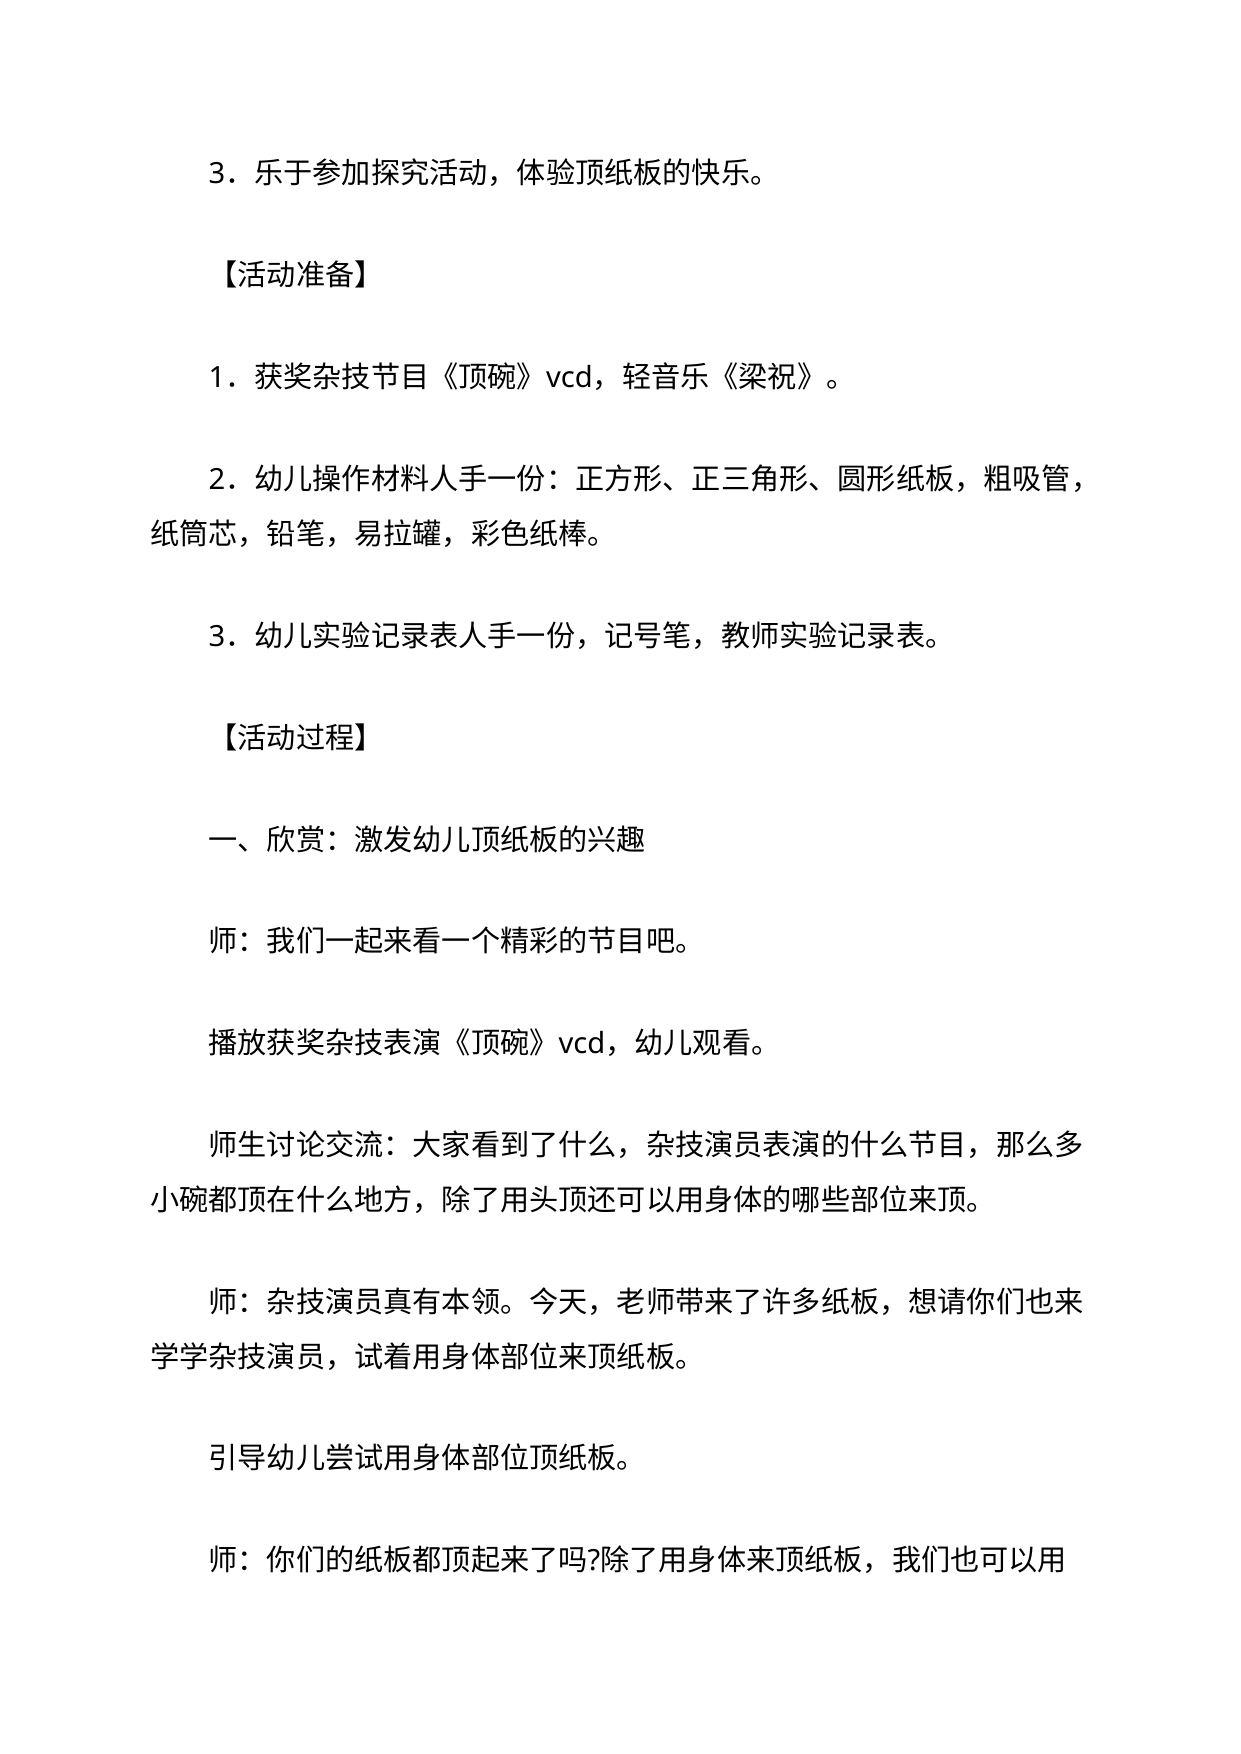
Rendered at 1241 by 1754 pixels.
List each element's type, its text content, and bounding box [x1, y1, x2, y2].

text 2．幼儿操作材料人手一份：正方形、正三角形、圆形纸板，粗吸管，纸筒芯，铅笔，易拉罐，彩色纸棒。 [150, 456, 1090, 553]
text 师：杂技演员真有本领。今天，老师带来了许多纸板，想请你们也来学学杂技演员，试着用身体部位来顶纸板。 [150, 1278, 1090, 1376]
text 师：我们一起来看一个精彩的节目吧。 [150, 918, 1090, 960]
text 3．乐于参加探究活动，体验顶纸板的快乐。 [150, 150, 1090, 192]
text 【活动过程】 [150, 714, 1090, 757]
text 【活动准备】 [150, 252, 1090, 294]
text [150, 1537, 1090, 1579]
text 3．幼儿实验记录表人手一份，记号笔，教师实验记录表。 [150, 612, 1090, 655]
text 一、欣赏：激发幼儿顶纸板的兴趣 [150, 816, 1090, 858]
text 师生讨论交流：大家看到了什么，杂技演员表演的什么节目，那么多小碗都顶在什么地方，除了用头顶还可以用身体的哪些部位来顶。 [150, 1122, 1090, 1219]
text 引导幼儿尝试用身体部位顶纸板。 [150, 1435, 1090, 1477]
text 1．获奖杂技节目《顶碗》vcd，轻音乐《梁祝》。 [150, 354, 1090, 396]
text 播放获奖杂技表演《顶碗》vcd，幼儿观看。 [150, 1020, 1090, 1062]
